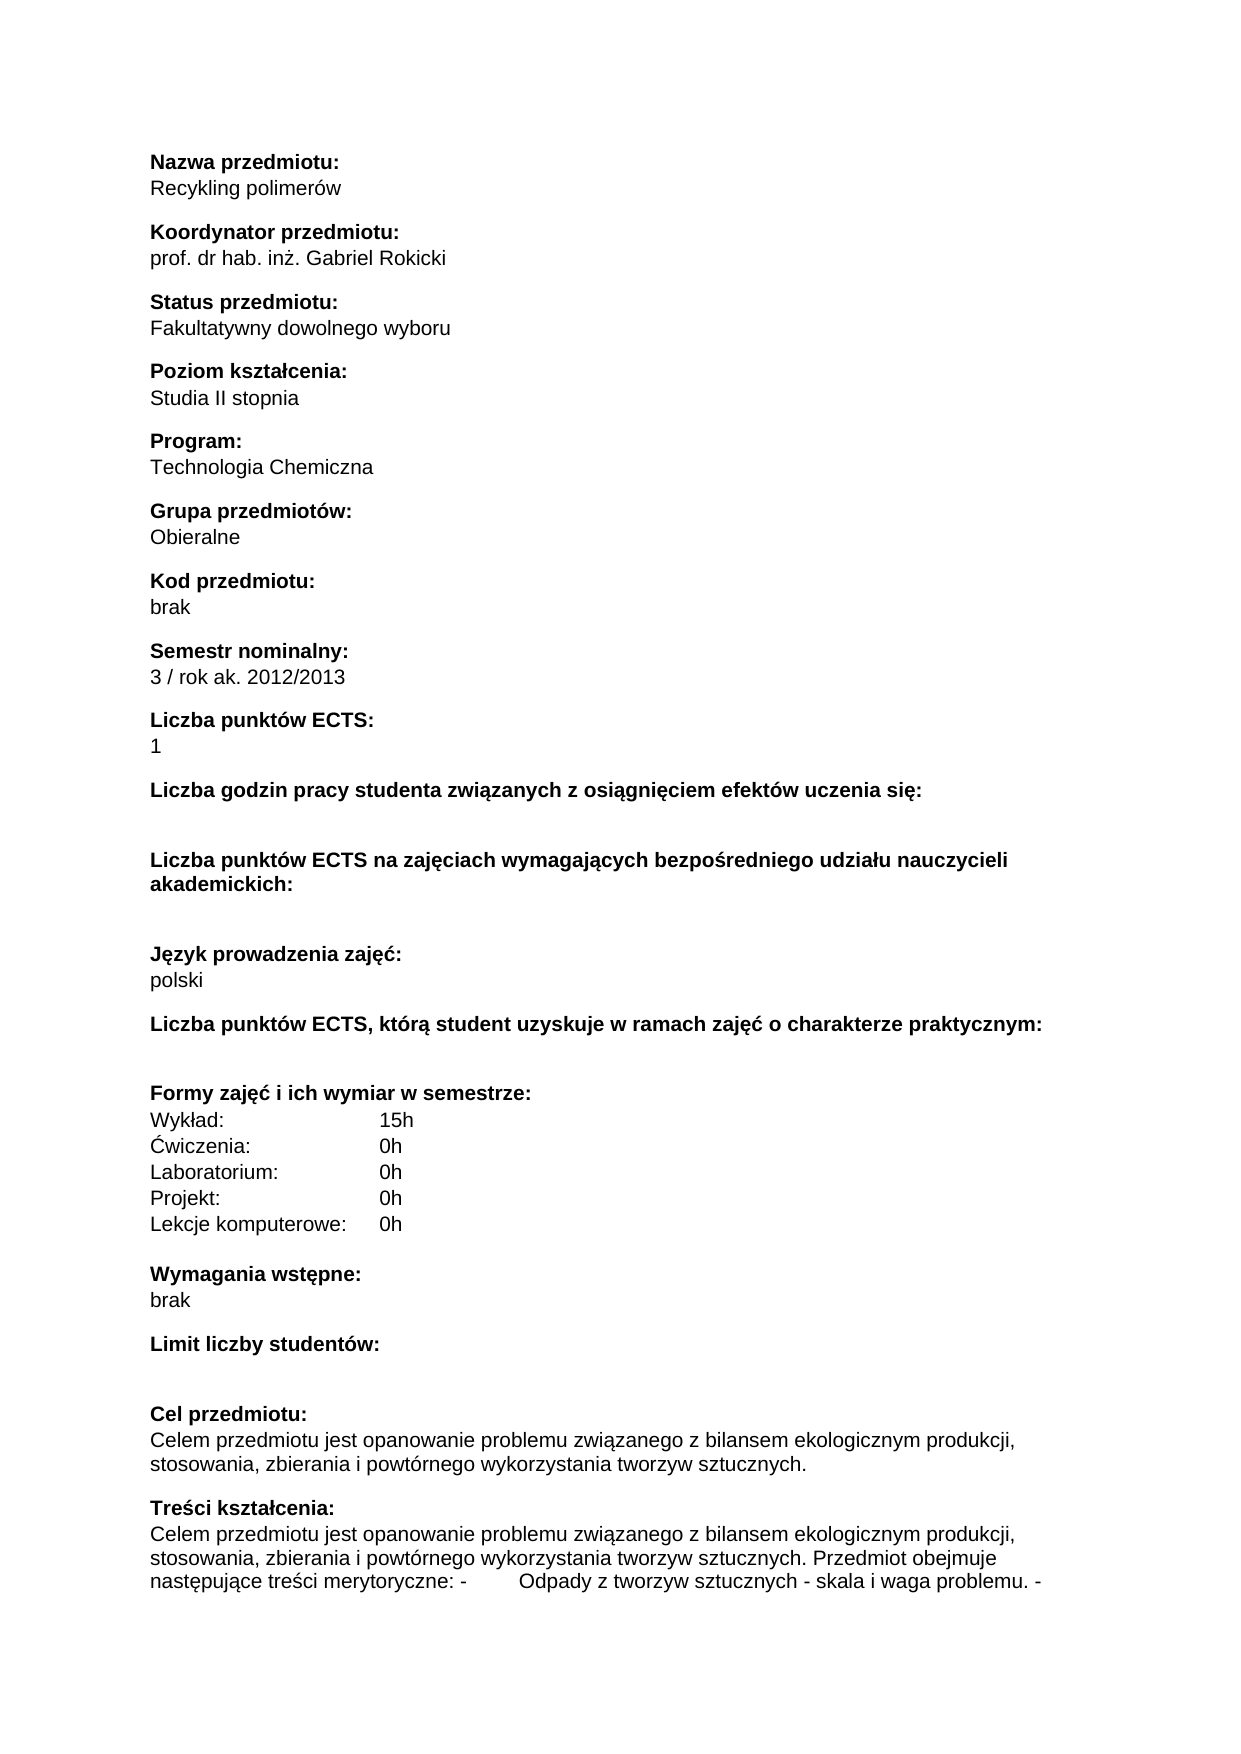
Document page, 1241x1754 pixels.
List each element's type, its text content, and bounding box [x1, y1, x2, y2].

table_cell Lekcje komputerowe: [140, 1212, 367, 1236]
text polski [150, 968, 1090, 992]
text Poziom kształcenia: [150, 359, 1090, 383]
table_cell Ćwiczenia: [140, 1134, 367, 1158]
text Limit liczby studentów: [150, 1332, 1090, 1356]
text Koordynator przedmiotu: [150, 220, 1090, 244]
text Kod przedmiotu: [150, 569, 1090, 593]
text Nazwa przedmiotu: [150, 150, 1090, 174]
text brak [150, 595, 1090, 619]
text Wymagania wstępne: [150, 1262, 1090, 1286]
text Formy zajęć i ich wymiar w semestrze: [150, 1081, 1090, 1105]
text Cel przedmiotu: [150, 1402, 1090, 1426]
text Liczba punktów ECTS na zajęciach wymagających bezpośredniego udziału nauczycieli akademickich: [150, 848, 1090, 896]
text Studia II stopnia [150, 385, 1090, 409]
text Obieralne [150, 525, 1090, 549]
table_cell Projekt: [140, 1186, 367, 1210]
text Semestr nominalny: [150, 638, 1090, 662]
table_cell 0h [369, 1210, 597, 1236]
text Liczba punktów ECTS, którą student uzyskuje w ramach zajęć o charakterze praktycznym: [150, 1011, 1090, 1035]
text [150, 1521, 1090, 1593]
text Recykling polimerów [150, 176, 1090, 200]
table_header 15h [369, 1108, 597, 1132]
table_cell Laboratorium: [140, 1160, 367, 1184]
text prof. dr hab. inż. Gabriel Rokicki [150, 246, 1090, 270]
text Program: [150, 429, 1090, 453]
text 3 / rok ak. 2012/2013 [150, 664, 1090, 688]
text Treści kształcenia: [150, 1495, 1090, 1519]
text 1 [150, 734, 1090, 758]
text Celem przedmiotu jest opanowanie problemu związanego z bilansem ekologicznym produkcji, stosowania, zbierania i powtórnego wykorzystania tworzyw sztucznych. [150, 1428, 1090, 1476]
text Technologia Chemiczna [150, 455, 1090, 479]
text Liczba punktów ECTS: [150, 708, 1090, 732]
table_cell 0h [369, 1184, 597, 1210]
table_cell 0h [369, 1132, 597, 1158]
table_cell 0h [369, 1158, 597, 1184]
text brak [150, 1288, 1090, 1312]
table_header Wykład: [140, 1108, 367, 1132]
text Status przedmiotu: [150, 289, 1090, 313]
text Język prowadzenia zajęć: [150, 942, 1090, 966]
text Liczba godzin pracy studenta związanych z osiągnięciem efektów uczenia się: [150, 778, 1090, 802]
text Fakultatywny dowolnego wyboru [150, 316, 1090, 339]
text Grupa przedmiotów: [150, 499, 1090, 523]
